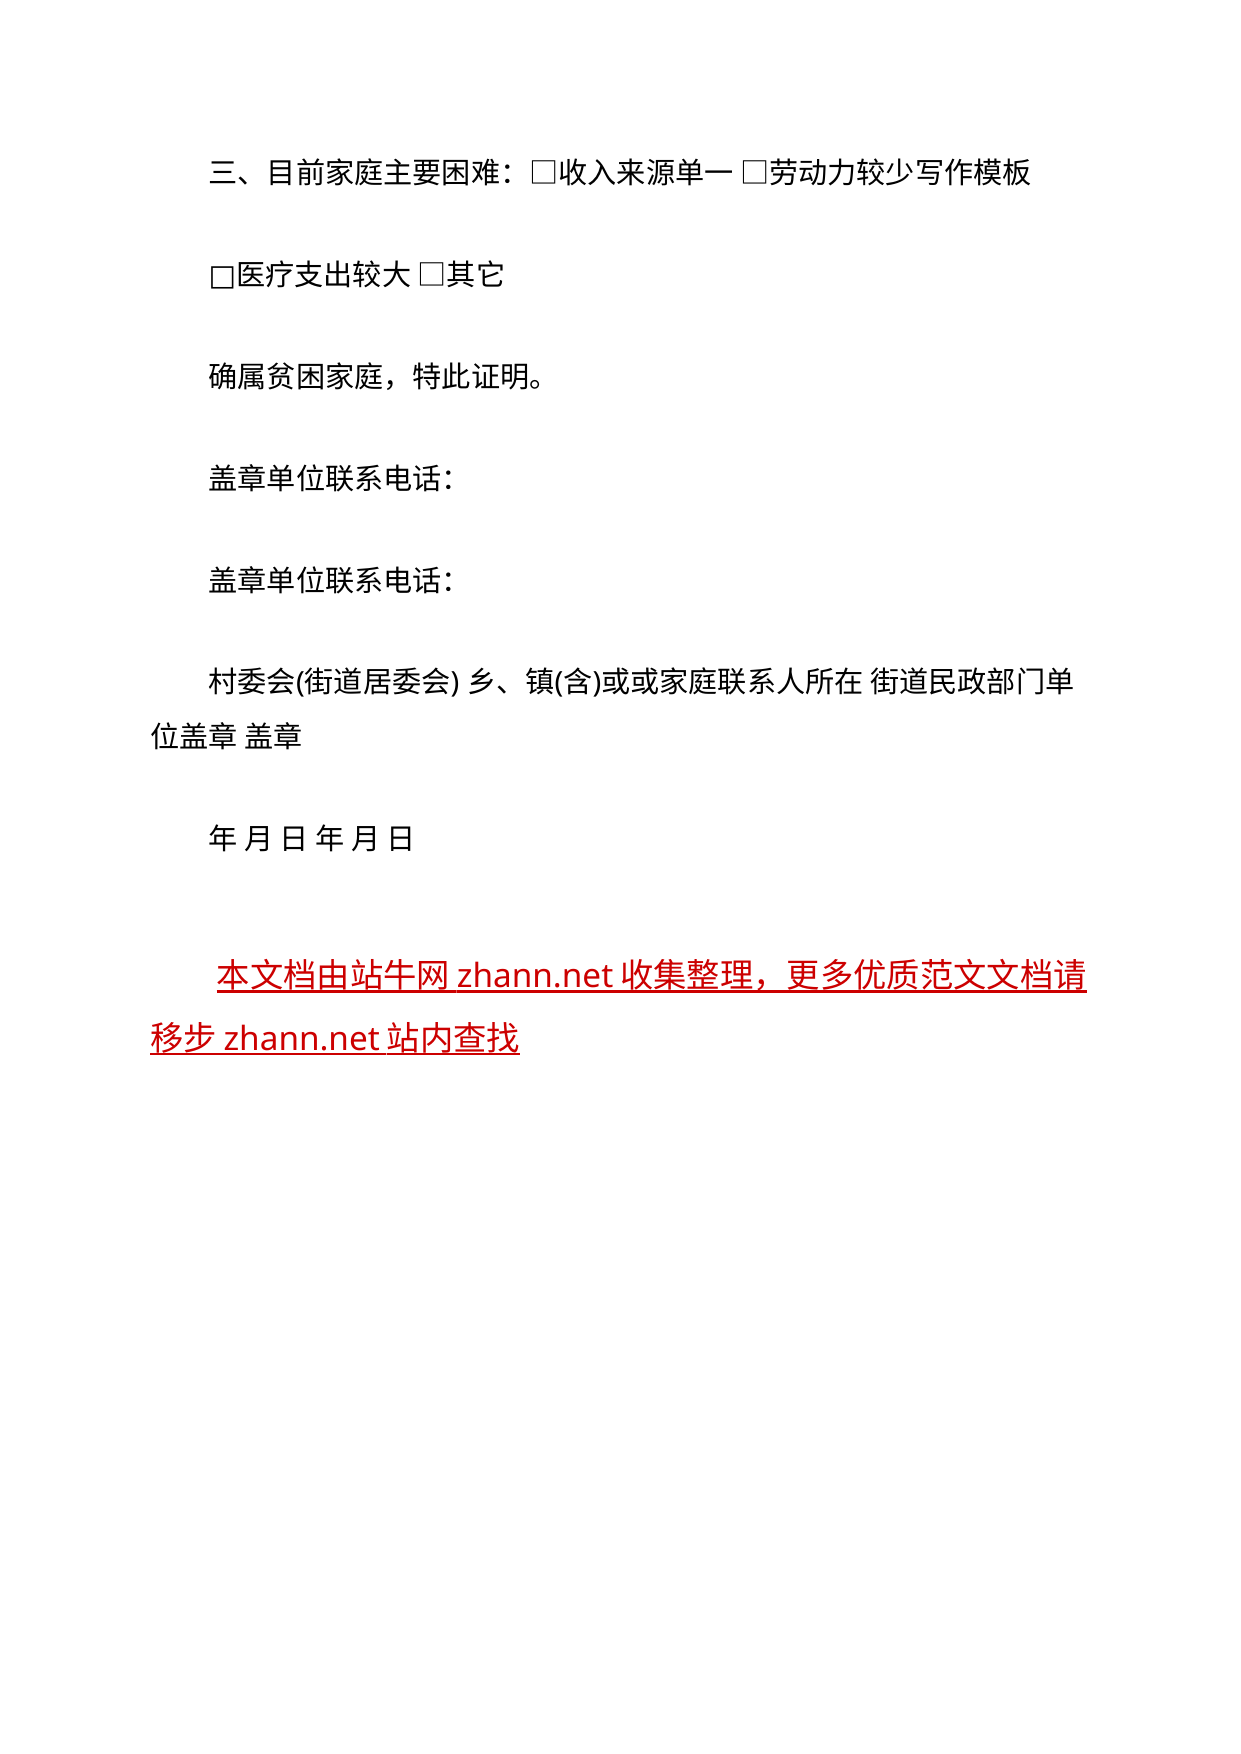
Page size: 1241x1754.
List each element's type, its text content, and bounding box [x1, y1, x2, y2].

text 确属贫困家庭，特此证明。 [150, 354, 1090, 396]
text 年 月 日 年 月 日 [150, 816, 1090, 858]
text 盖章单位联系电话： [150, 557, 1090, 599]
text 村委会(街道居委会) 乡、镇(含)或或家庭联系人所在 街道民政部门单位盖章 盖章 [150, 659, 1090, 756]
text □医疗支出较大 □其它 [150, 252, 1090, 294]
text 本文档由站牛网zhann.net收集整理，更多优质范文文档请移步zhann.net站内查找 [150, 949, 1090, 1060]
text 盖章单位联系电话： [150, 456, 1090, 498]
text 三、目前家庭主要困难：□收入来源单一 □劳动力较少写作模板 [150, 150, 1090, 192]
